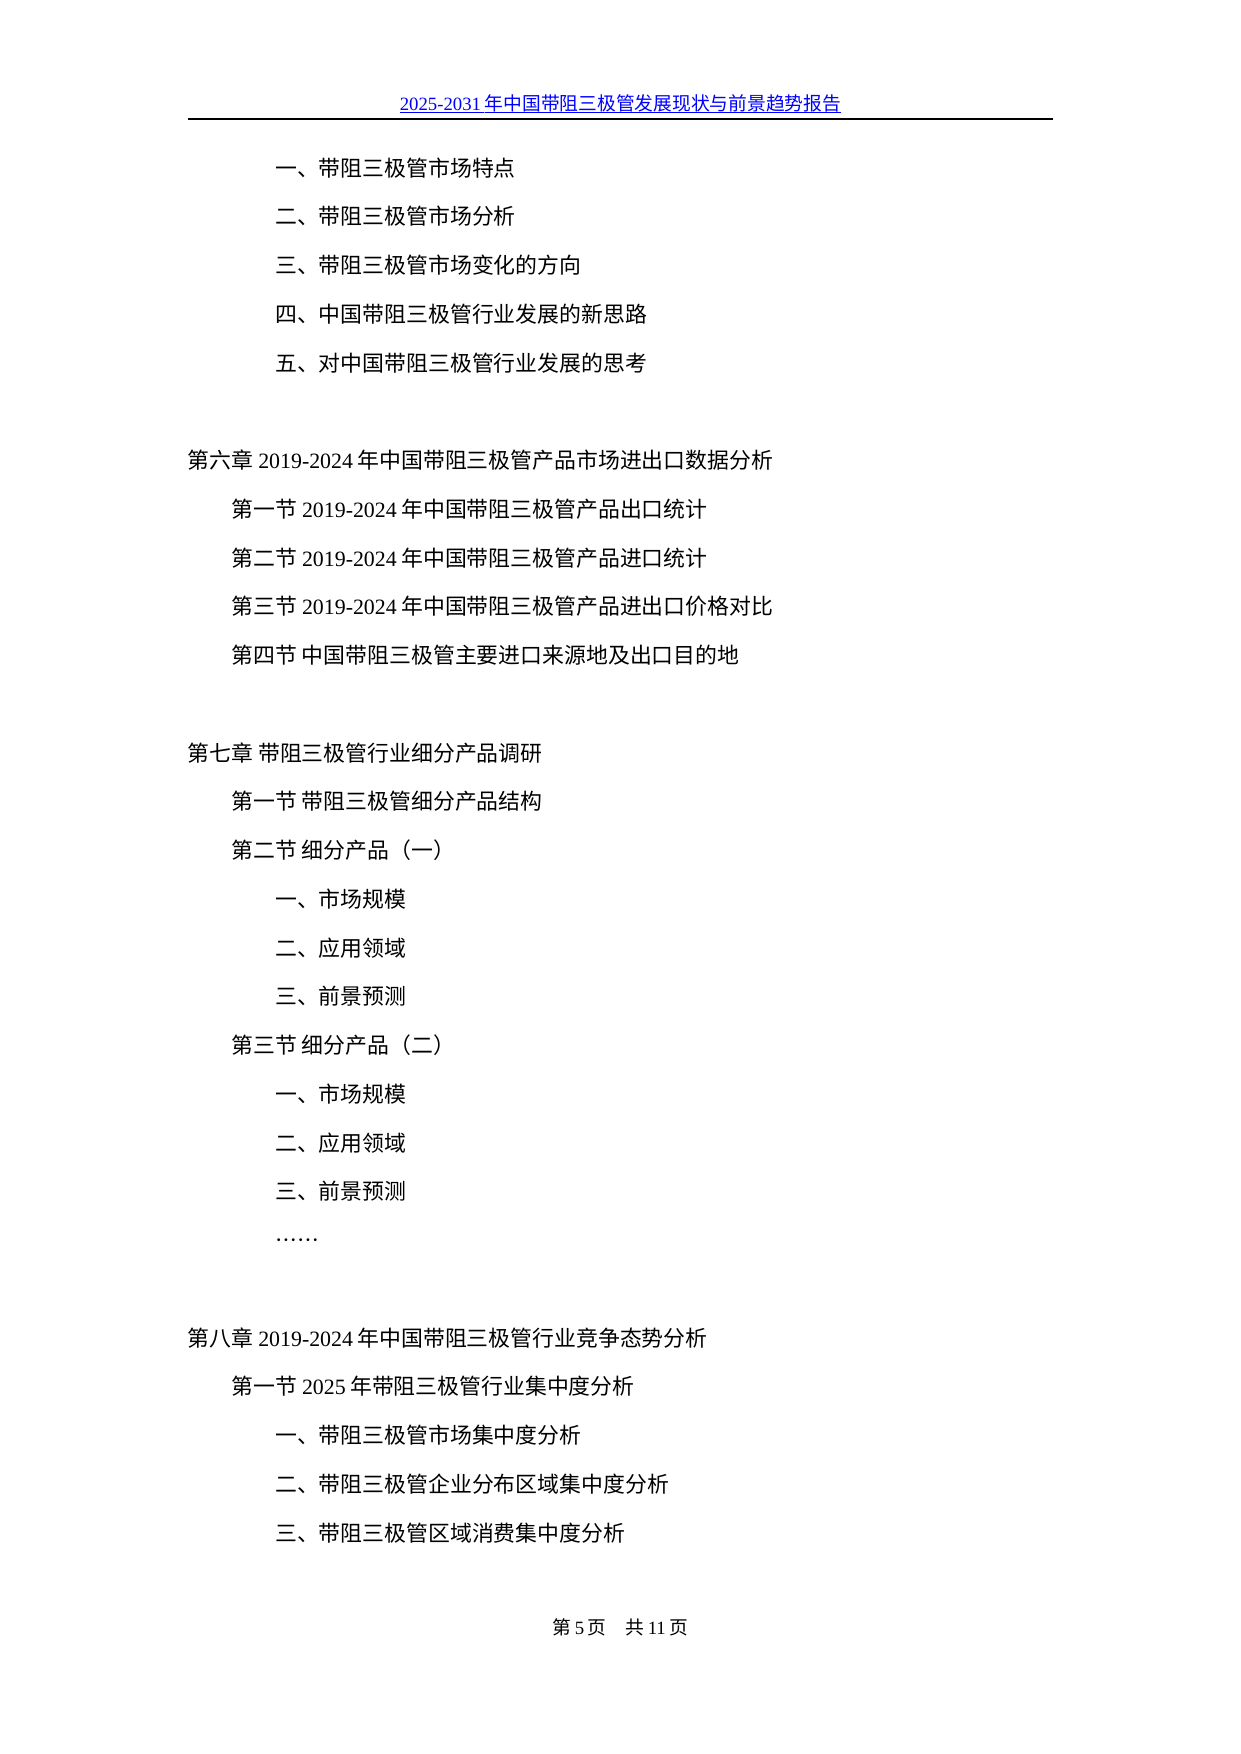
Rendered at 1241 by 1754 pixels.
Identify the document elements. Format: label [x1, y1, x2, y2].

text [187, 150, 1053, 1548]
